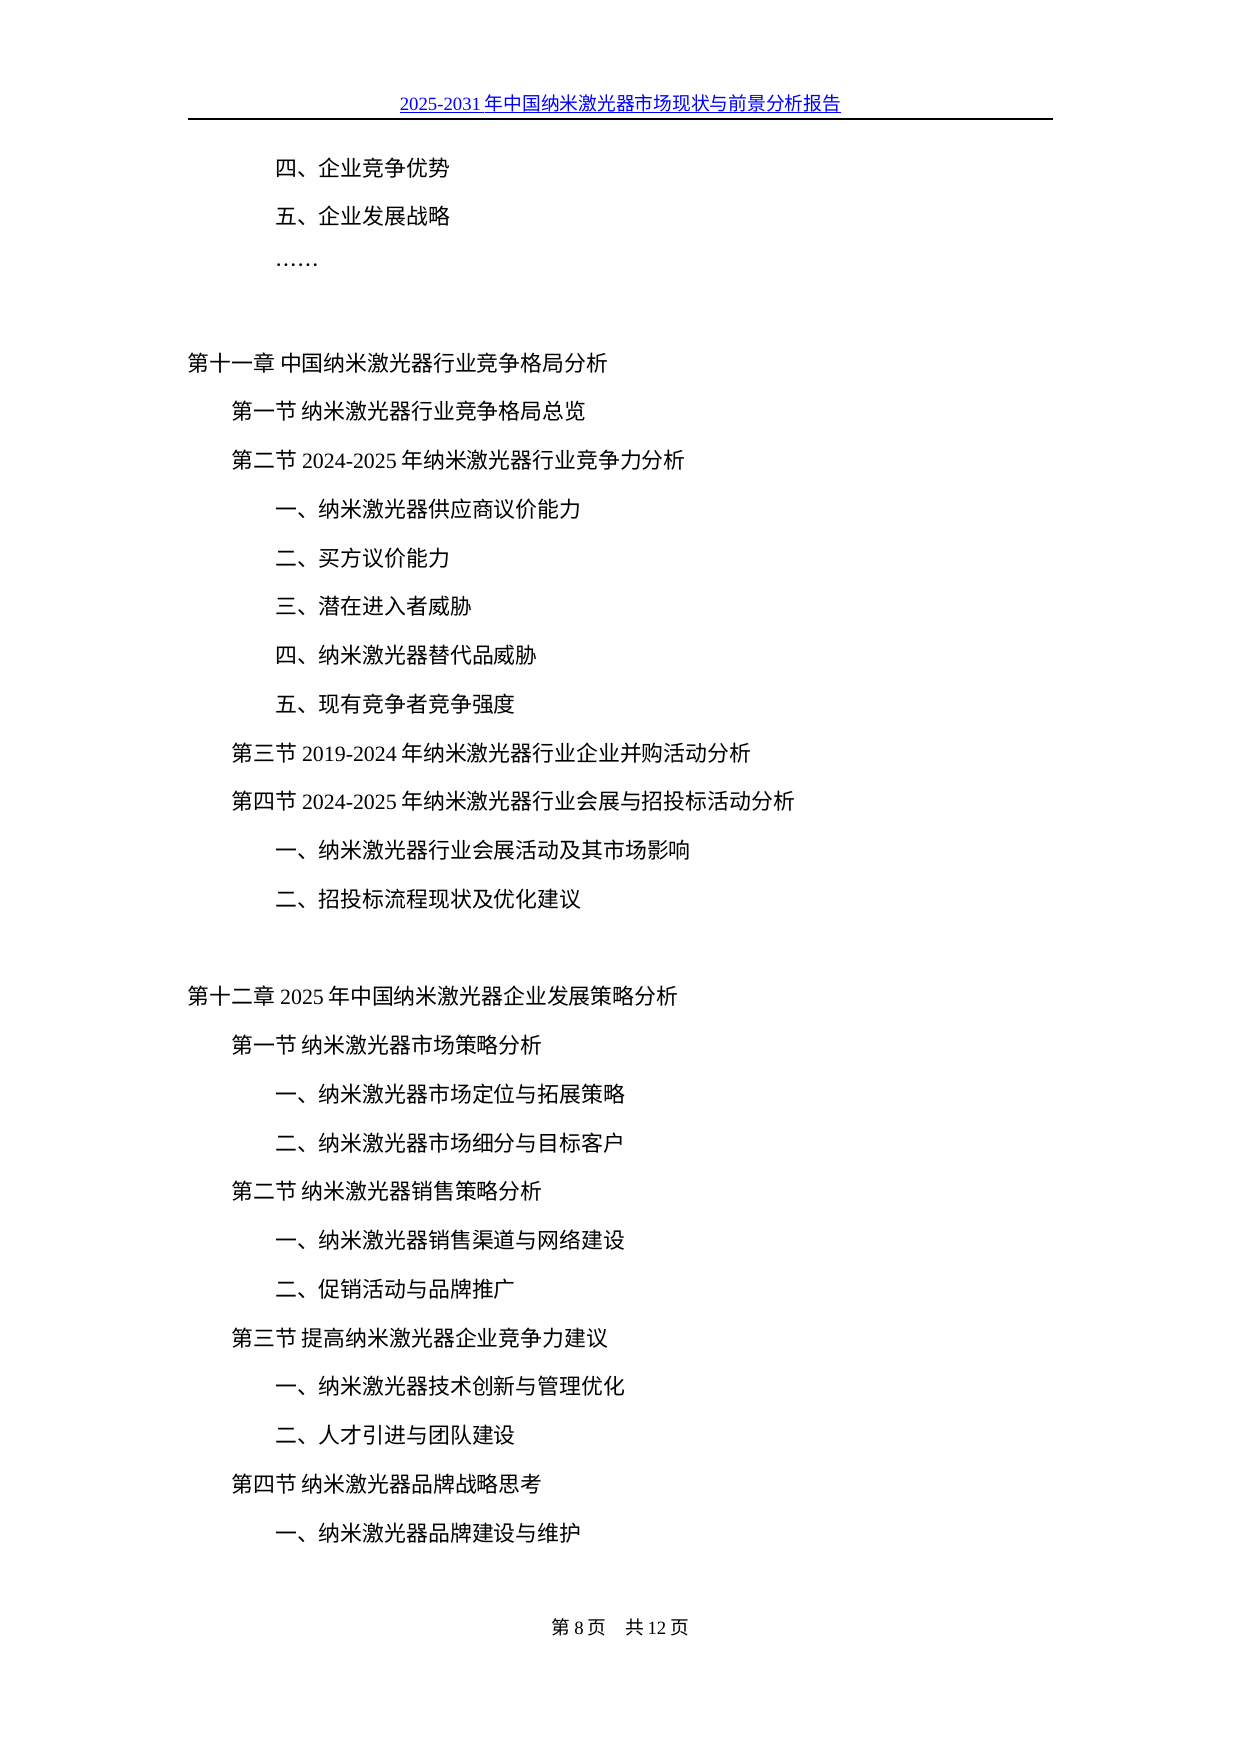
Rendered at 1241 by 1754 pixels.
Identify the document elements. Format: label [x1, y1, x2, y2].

text [187, 150, 1053, 1548]
